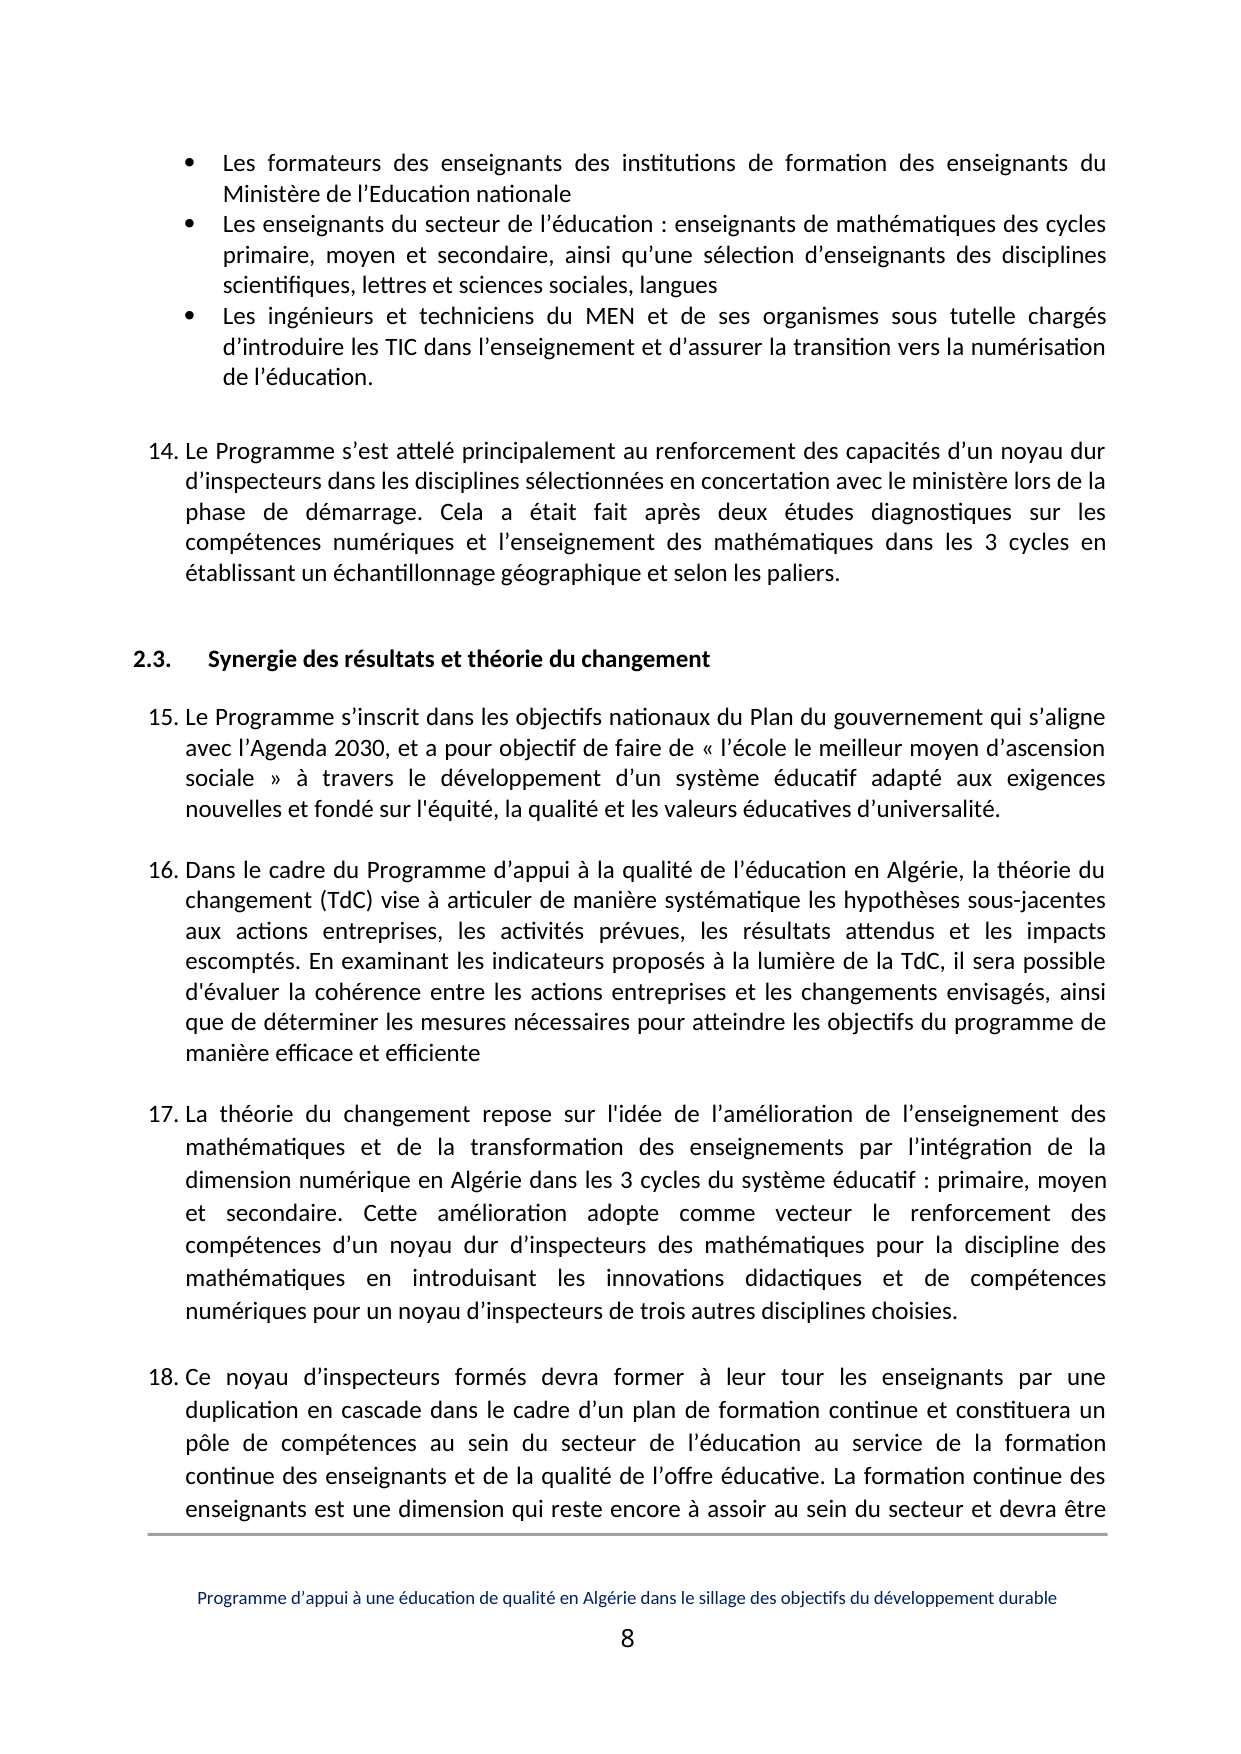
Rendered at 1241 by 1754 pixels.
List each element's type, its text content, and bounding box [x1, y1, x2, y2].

list Les enseignants du secteur de l’éducation : enseignants de mathématiques des cycles primaire, moyen et secondaire, ainsi qu’une sélection d’enseignants des disciplines scientifiques, lettres et sciences sociales, langues [185, 209, 1107, 300]
list Le Programme s’est attelé principalement au renforcement des capacités d’un noyau dur d’inspecteurs dans les disciplines sélectionnées en concertation avec le ministère lors de la phase de démarrage. Cela a était fait après deux études diagnostiques sur les compétences numériques et l’enseignement des mathématiques dans les 3 cycles en établissant un échantillonnage géographique et selon les paliers. [148, 435, 1107, 587]
list Dans le cadre du Programme d’appui à la qualité de l’éducation en Algérie, la théorie du changement (TdC) vise à articuler de manière systématique les hypothèses sous-jacentes aux actions entreprises, les activités prévues, les résultats attendus et les impacts escomptés. En examinant les indicateurs proposés à la lumière de la TdC, il sera possible d'évaluer la cohérence entre les actions entreprises et les changements envisagés, ainsi que de déterminer les mesures nécessaires pour atteindre les objectifs du programme de manière efficace et efficiente [148, 854, 1107, 1067]
list Le Programme s’inscrit dans les objectifs nationaux du Plan du gouvernement qui s’aligne avec l’Agenda 2030, et a pour objectif de faire de « l’école le meilleur moyen d’ascension sociale » à travers le développement d’un système éducatif adapté aux exigences nouvelles et fondé sur l'équité, la qualité et les valeurs éducatives d’universalité. [148, 701, 1107, 823]
list La théorie du changement repose sur l'idée de l’amélioration de l’enseignement des mathématiques et de la transformation des enseignements par l’intégration de la dimension numérique en Algérie dans les 3 cycles du système éducatif : primaire, moyen et secondaire. Cette amélioration adopte comme vecteur le renforcement des compétences d’un noyau dur d’inspecteurs des mathématiques pour la discipline des mathématiques en introduisant les innovations didactiques et de compétences numériques pour un noyau d’inspecteurs de trois autres disciplines choisies. [148, 1098, 1107, 1326]
list Les ingénieurs et techniciens du MEN et de ses organismes sous tutelle chargés d’introduire les TIC dans l’enseignement et d’assurer la transition vers la numérisation de l’éducation. [185, 300, 1107, 392]
list Les formateurs des enseignants des institutions de formation des enseignants du Ministère de l’Education nationale [185, 148, 1107, 209]
list Synergie des résultats et théorie du changement [133, 643, 1107, 673]
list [148, 1361, 1107, 1523]
